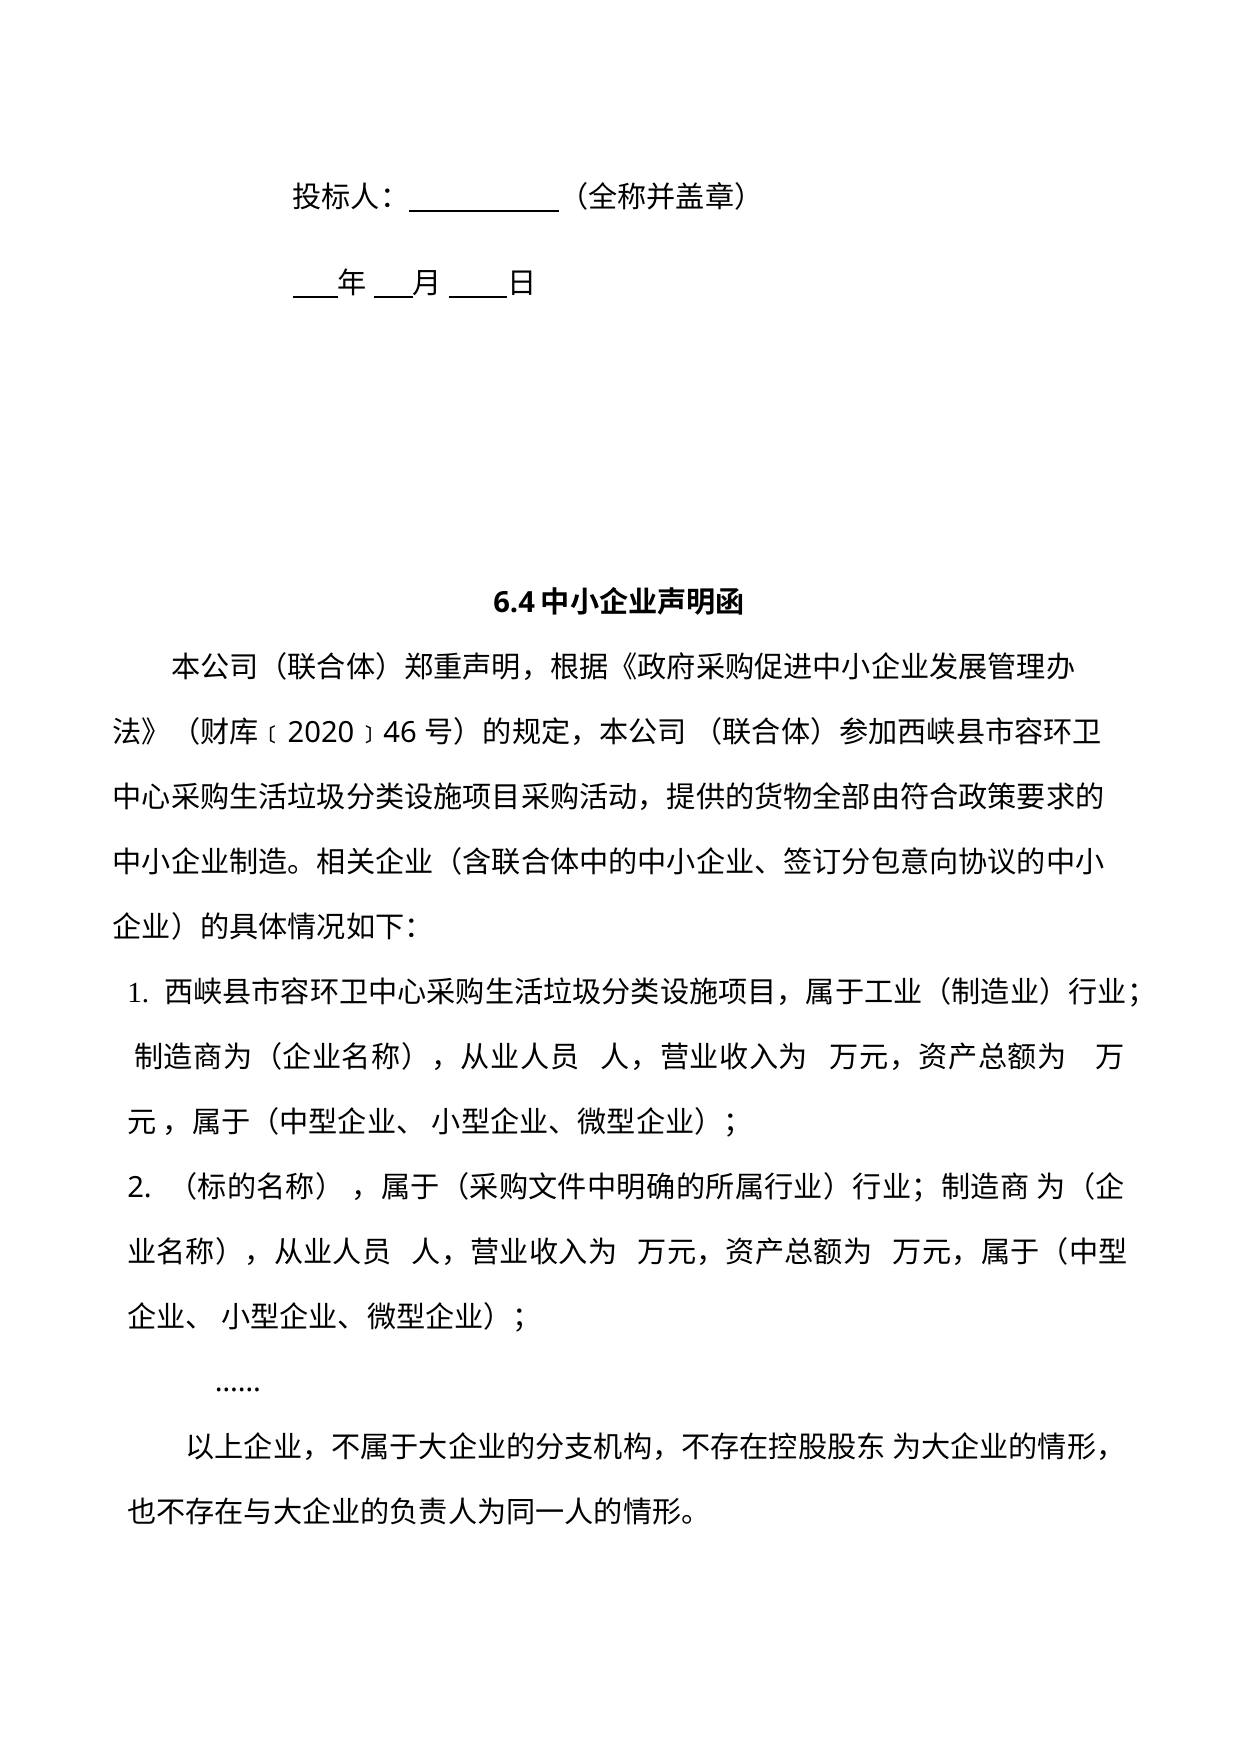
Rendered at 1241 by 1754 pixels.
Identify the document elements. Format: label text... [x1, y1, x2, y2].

text 6.4中小企业声明函 [112, 568, 1128, 633]
text 投标人： （全称并盖章） [112, 162, 1128, 227]
list 西峡县市容环卫中心采购生活垃圾分类设施项目，属于工业（制造业）行业； 制造商为（企业名称），从业人员 人，营业收入为 万元，资产总额为 万元 ，属于（中型企业、 小型企业、微型企业）； [127, 958, 1128, 1153]
text 本公司（联合体）郑重声明，根据《政府采购促进中小企业发展管理办法》（财库﹝2020﹞46 号）的规定，本公司 （联合体）参加西峡县市容环卫中心采购生活垃圾分类设施项目采购活动，提供的货物全部由符合政策要求的中小企业制造。相关企业（含联合体中的中小企业、签订分包意向协议的中小企业）的具体情况如下： [112, 633, 1128, 958]
text 以上企业，不属于大企业的分支机构，不存在控股股东 为大企业的情形，也不存在与大企业的负责人为同一人的情形。 [127, 1413, 1128, 1543]
text …… [127, 1348, 1128, 1413]
text 年 月 日 [112, 248, 1128, 313]
text 2. （标的名称） ，属于（采购文件中明确的所属行业）行业；制造商 为（企业名称），从业人员 人，营业收入为 万元，资产总额为 万元，属于（中型企业、 小型企业、微型企业）； [127, 1153, 1128, 1348]
